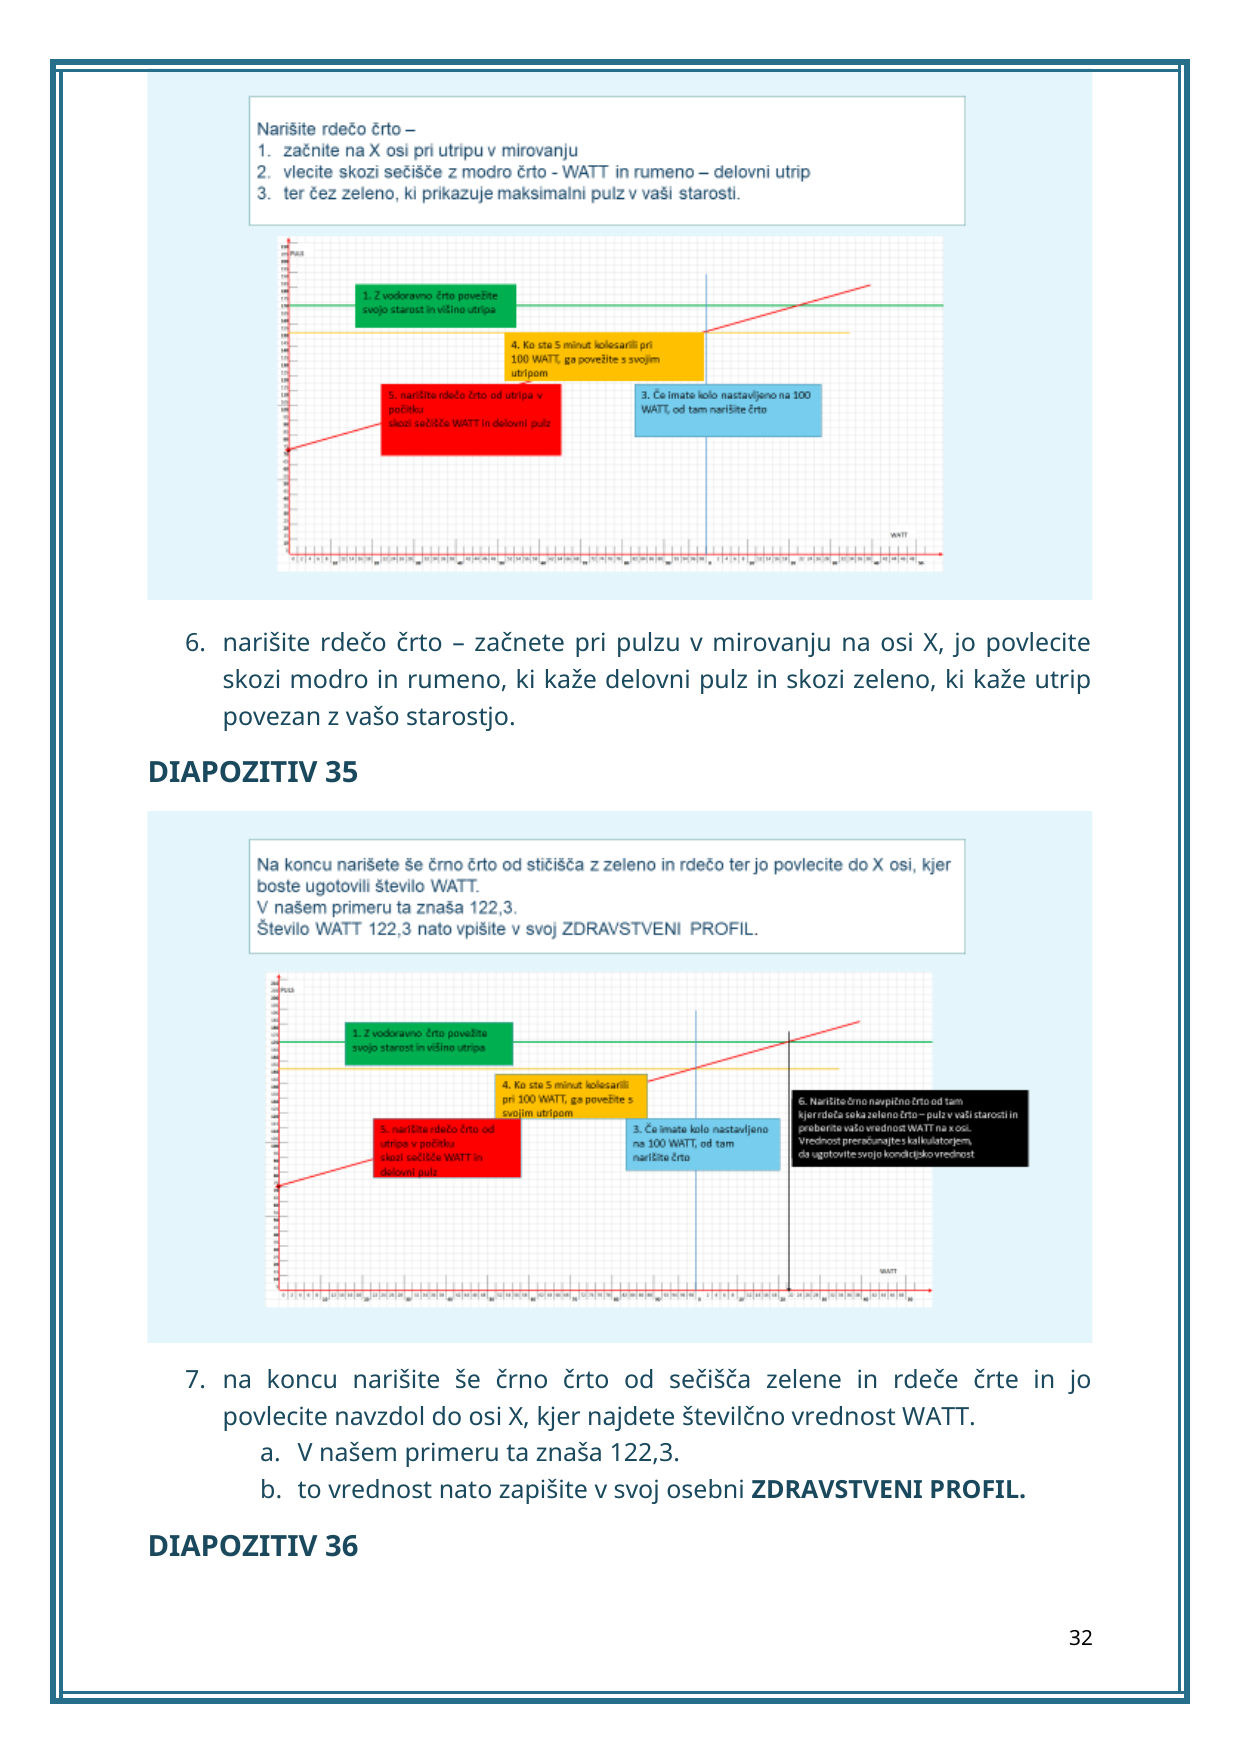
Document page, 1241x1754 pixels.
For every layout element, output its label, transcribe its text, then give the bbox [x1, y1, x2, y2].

picture [147, 811, 1093, 1343]
picture [147, 72, 1093, 600]
list to vrednost nato zapišite v svoj osebni ZDRAVSTVENI PROFIL. [260, 1472, 1093, 1506]
list na koncu narišite še črno črto od sečišča zelene in rdeče črte in jo povlecite navzdol do osi X, kjer najdete številčno vrednost WATT. [185, 1362, 1093, 1432]
text DIAPOZITIV 35 [147, 752, 1093, 791]
list V našem primeru ta znaša 122,3. [260, 1435, 1093, 1469]
list narišite rdečo črto – začnete pri pulzu v mirovanju na osi X, jo povlecite skozi modro in rumeno, ki kaže delovni pulz in skozi zeleno, ki kaže utrip povezan z vašo starostjo. [185, 625, 1093, 732]
text DIAPOZITIV 36 [147, 1525, 1093, 1565]
